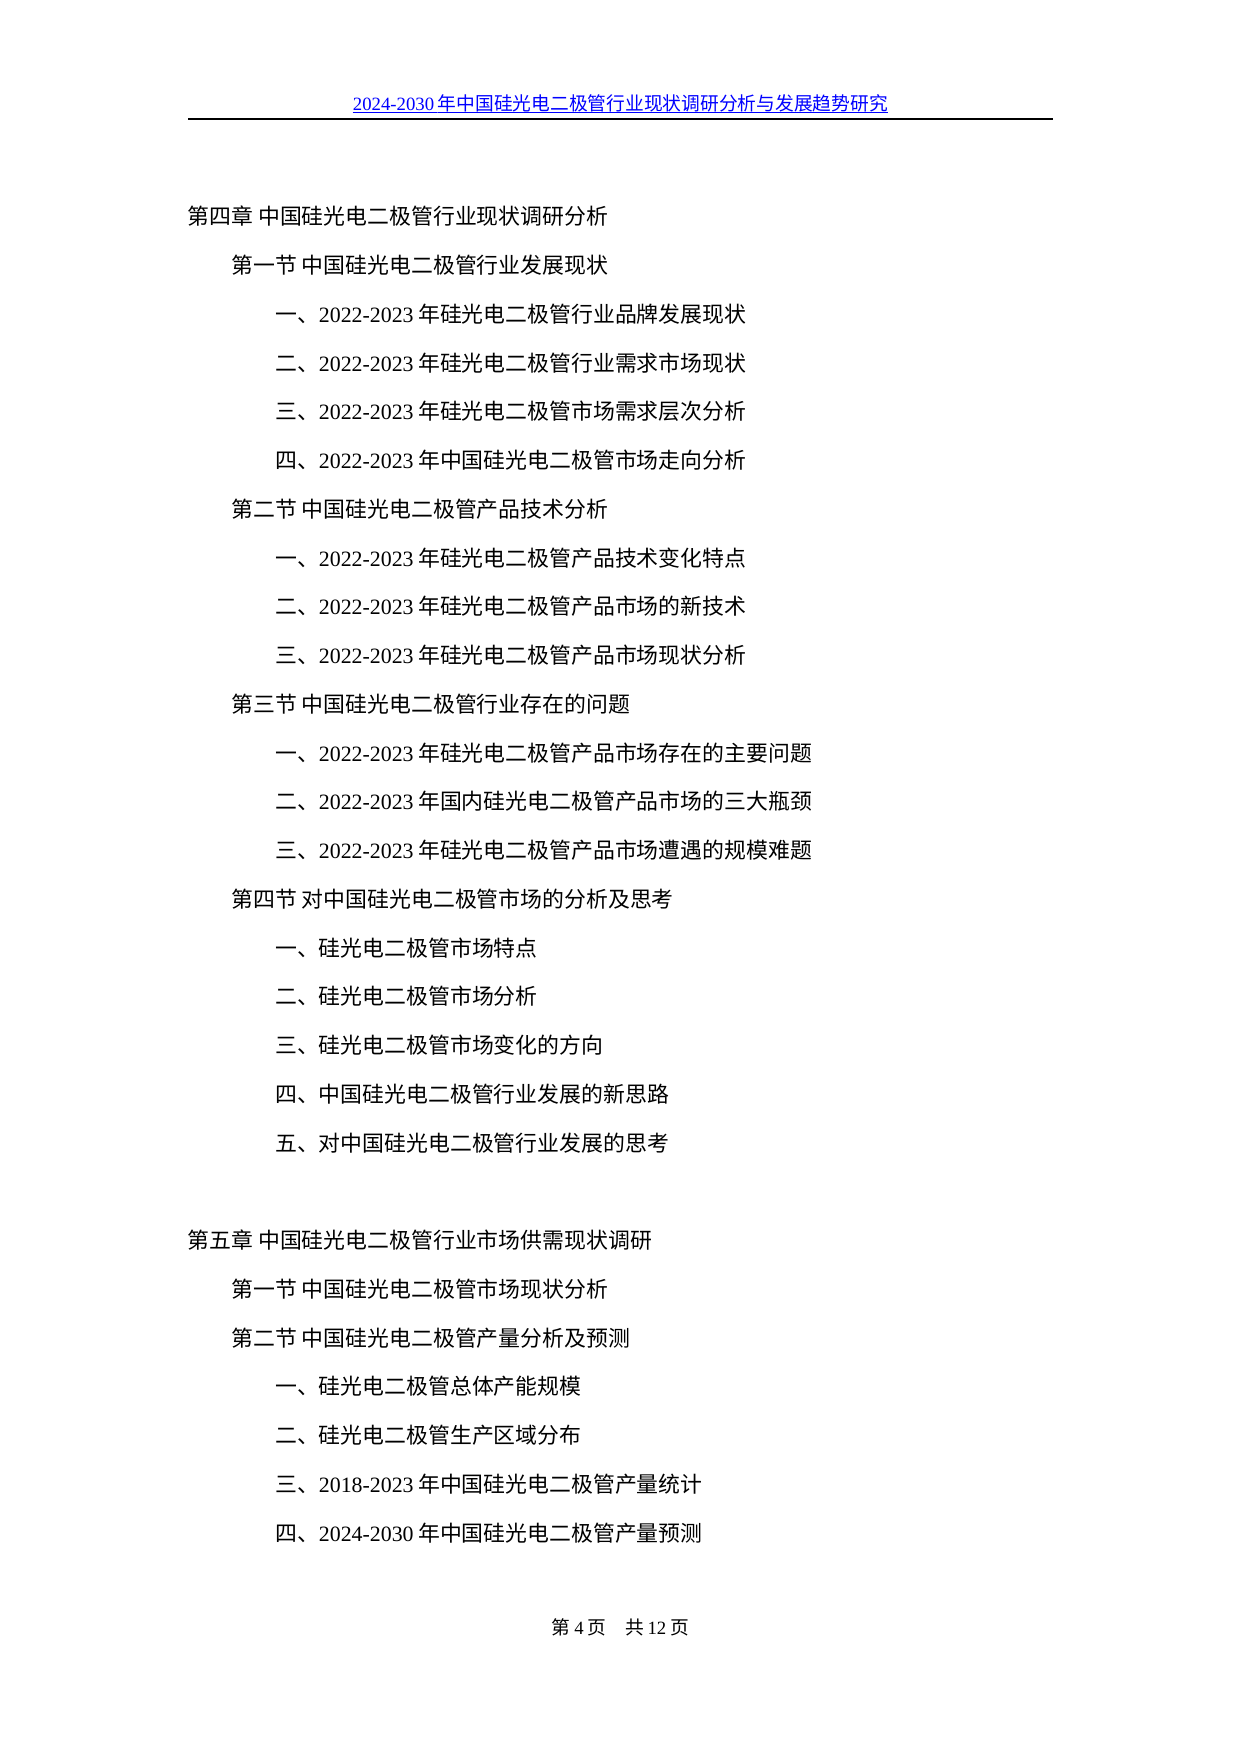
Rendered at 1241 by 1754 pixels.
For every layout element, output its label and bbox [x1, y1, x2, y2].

text [187, 150, 1053, 1548]
